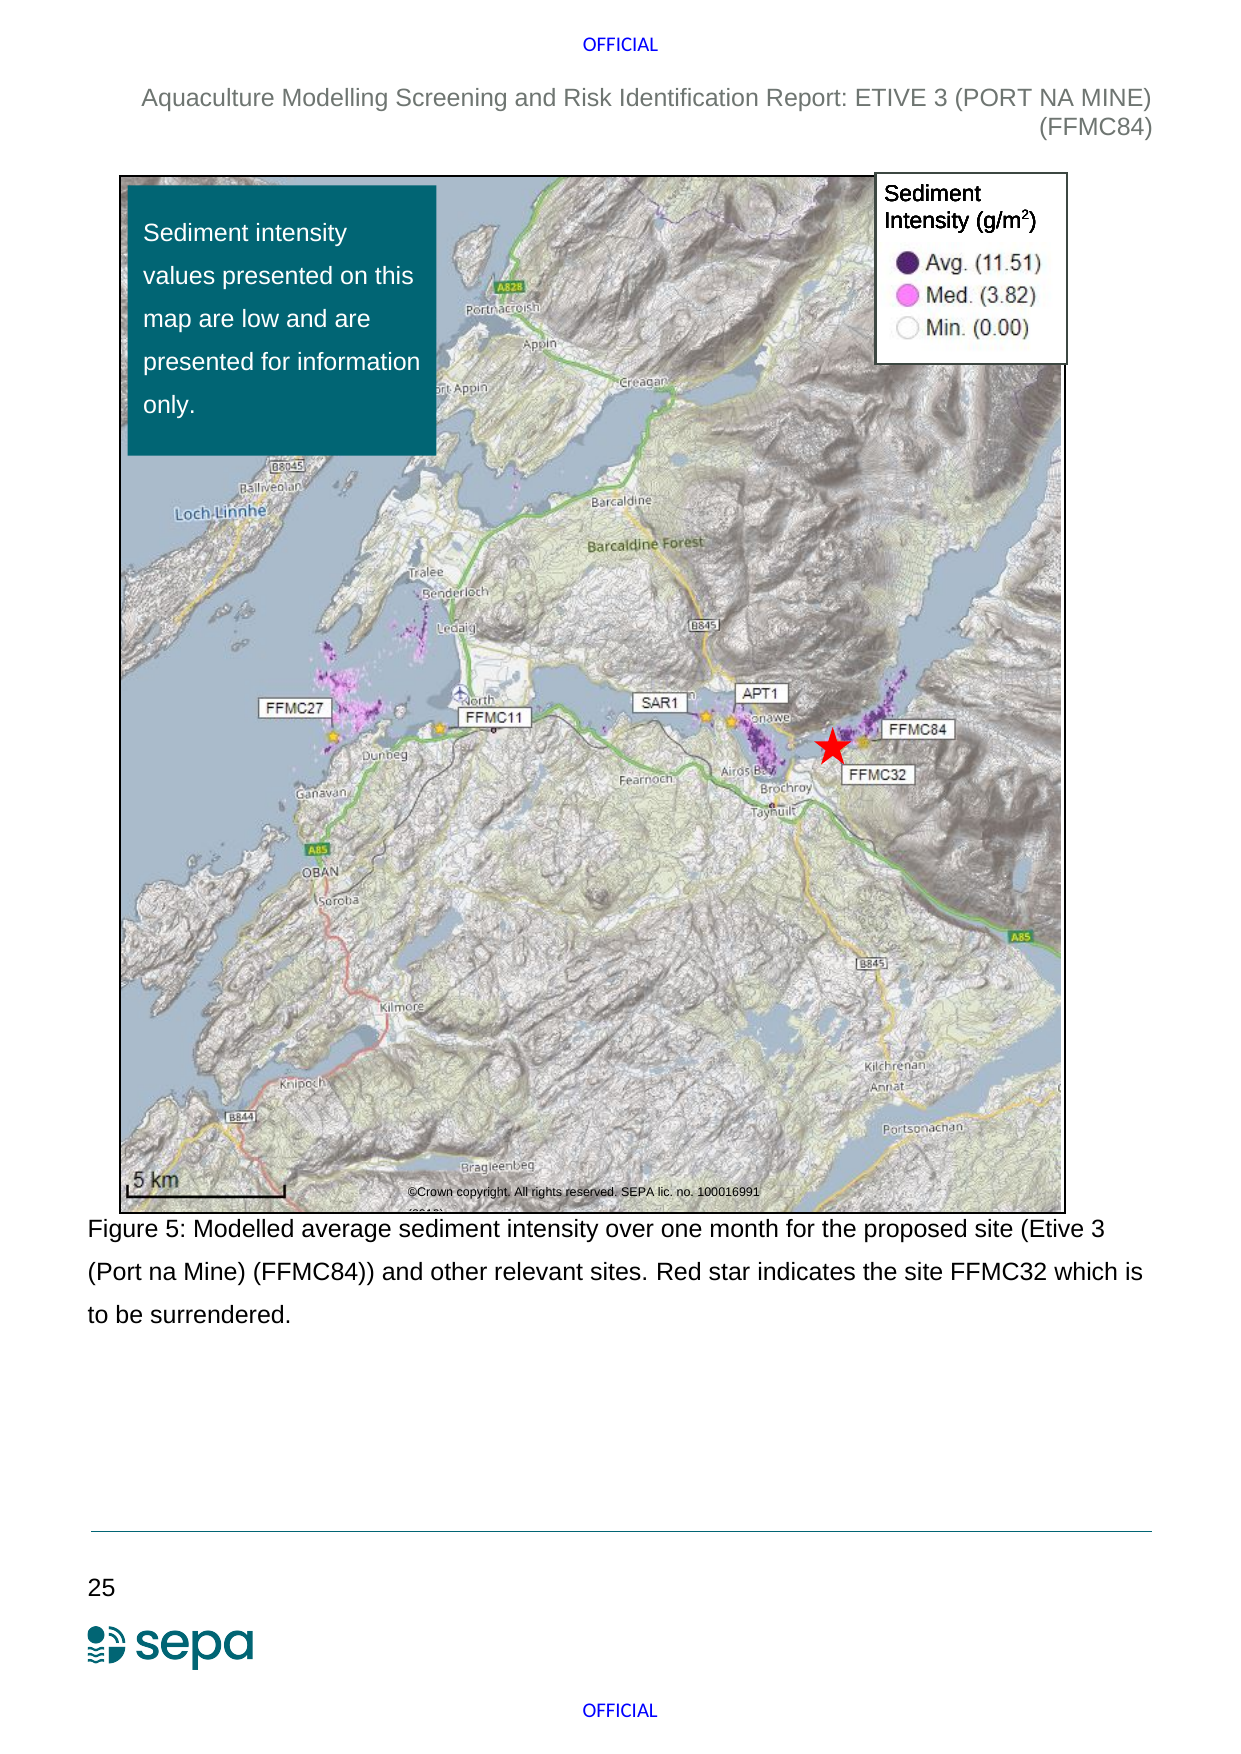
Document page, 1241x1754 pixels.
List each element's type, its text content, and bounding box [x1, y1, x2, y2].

picture [121, 177, 1061, 1212]
picture [879, 242, 1063, 353]
picture [87, 1626, 253, 1670]
